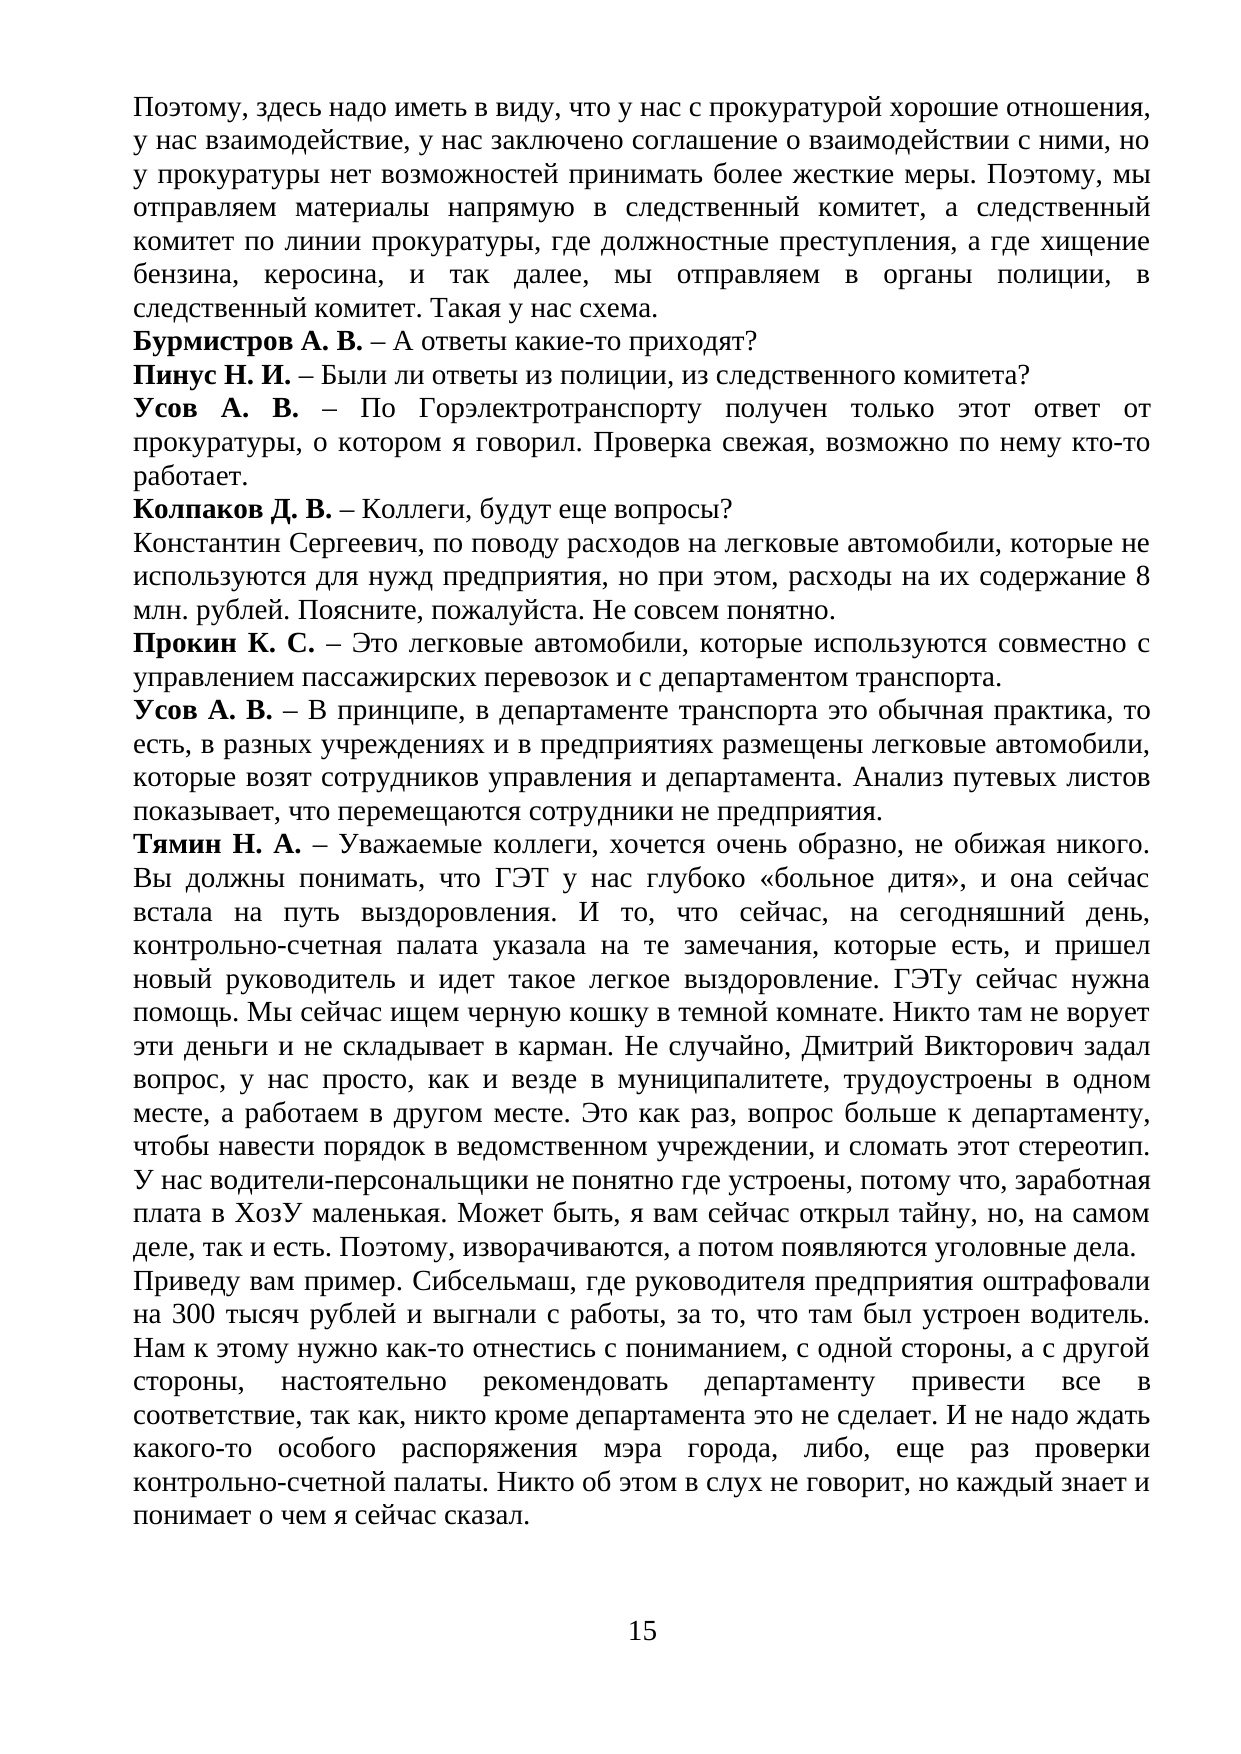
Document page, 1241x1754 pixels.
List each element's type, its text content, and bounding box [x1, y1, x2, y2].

text Усов А. В. – По Горэлектротранспорту получен только этот ответ от прокуратуры, о котором я говорил. Проверка свежая, возможно по нему кто-то работает. [133, 391, 1152, 491]
text Поэтому, здесь надо иметь в виду, что у нас с прокуратурой хорошие отношения, у нас взаимодействие, у нас заключено соглашение о взаимодействии с ними, но у прокуратуры нет возможностей принимать более жесткие меры. Поэтому, мы отправляем материалы напрямую в следственный комитет, а следственный комитет по линии прокуратуры, где должностные преступления, а где хищение бензина, керосина, и так далее, мы отправляем в органы полиции, в следственный комитет. Такая у нас схема. [133, 89, 1152, 323]
text Тямин Н. А. – Уважаемые коллеги, хочется очень образно, не обижая никого. Вы должны понимать, что ГЭТ у нас глубоко «больное дитя», и она сейчас встала на путь выздоровления. И то, что сейчас, на сегодняшний день, контрольно-счетная палата указала на те замечания, которые есть, и пришел новый руководитель и идет такое легкое выздоровление. ГЭТу сейчас нужна помощь. Мы сейчас ищем черную кошку в темной комнате. Никто там не ворует эти деньги и не складывает в карман. Не случайно, Дмитрий Викторович задал вопрос, у нас просто, как и везде в муниципалитете, трудоустроены в одном месте, а работаем в другом месте. Это как раз, вопрос больше к департаменту, чтобы навести порядок в ведомственном учреждении, и сломать этот стереотип. У нас водители-персональщики не понятно где устроены, потому что, заработная плата в ХозУ маленькая. Может быть, я вам сейчас открыл тайну, но, на самом деле, так и есть. Поэтому, изворачиваются, а потом появляются уголовные дела. [133, 827, 1152, 1263]
text Бурмистров А. В. – А ответы какие-то приходят? [133, 323, 1152, 357]
text Колпаков Д. В. – Коллеги, будут еще вопросы? [133, 491, 1152, 525]
text Пинус Н. И. – Были ли ответы из полиции, из следственного комитета? [133, 357, 1152, 391]
text Прокин К. С. – Это легковые автомобили, которые используются совместно с управлением пассажирских перевозок и с департаментом транспорта. [133, 625, 1152, 692]
text Константин Сергеевич, по поводу расходов на легковые автомобили, которые не используются для нужд предприятия, но при этом, расходы на их содержание 8 млн. рублей. Поясните, пожалуйста. Не совсем понятно. [133, 525, 1152, 625]
text Приведу вам пример. Сибсельмаш, где руководителя предприятия оштрафовали на 300 тысяч рублей и выгнали с работы, за то, что там был устроен водитель. Нам к этому нужно как-то отнестись с пониманием, с одной стороны, а с другой стороны, настоятельно рекомендовать департаменту привести все в соответствие, так как, никто кроме департамента это не сделает. И не надо ждать какого-то особого распоряжения мэра города, либо, еще раз проверки контрольно-счетной палаты. Никто об этом в слух не говорит, но каждый знает и понимает о чем я сейчас сказал. [133, 1263, 1152, 1531]
text Усов А. В. – В принципе, в департаменте транспорта это обычная практика, то есть, в разных учреждениях и в предприятиях размещены легковые автомобили, которые возят сотрудников управления и департамента. Анализ путевых листов показывает, что перемещаются сотрудники не предприятия. [133, 692, 1152, 827]
